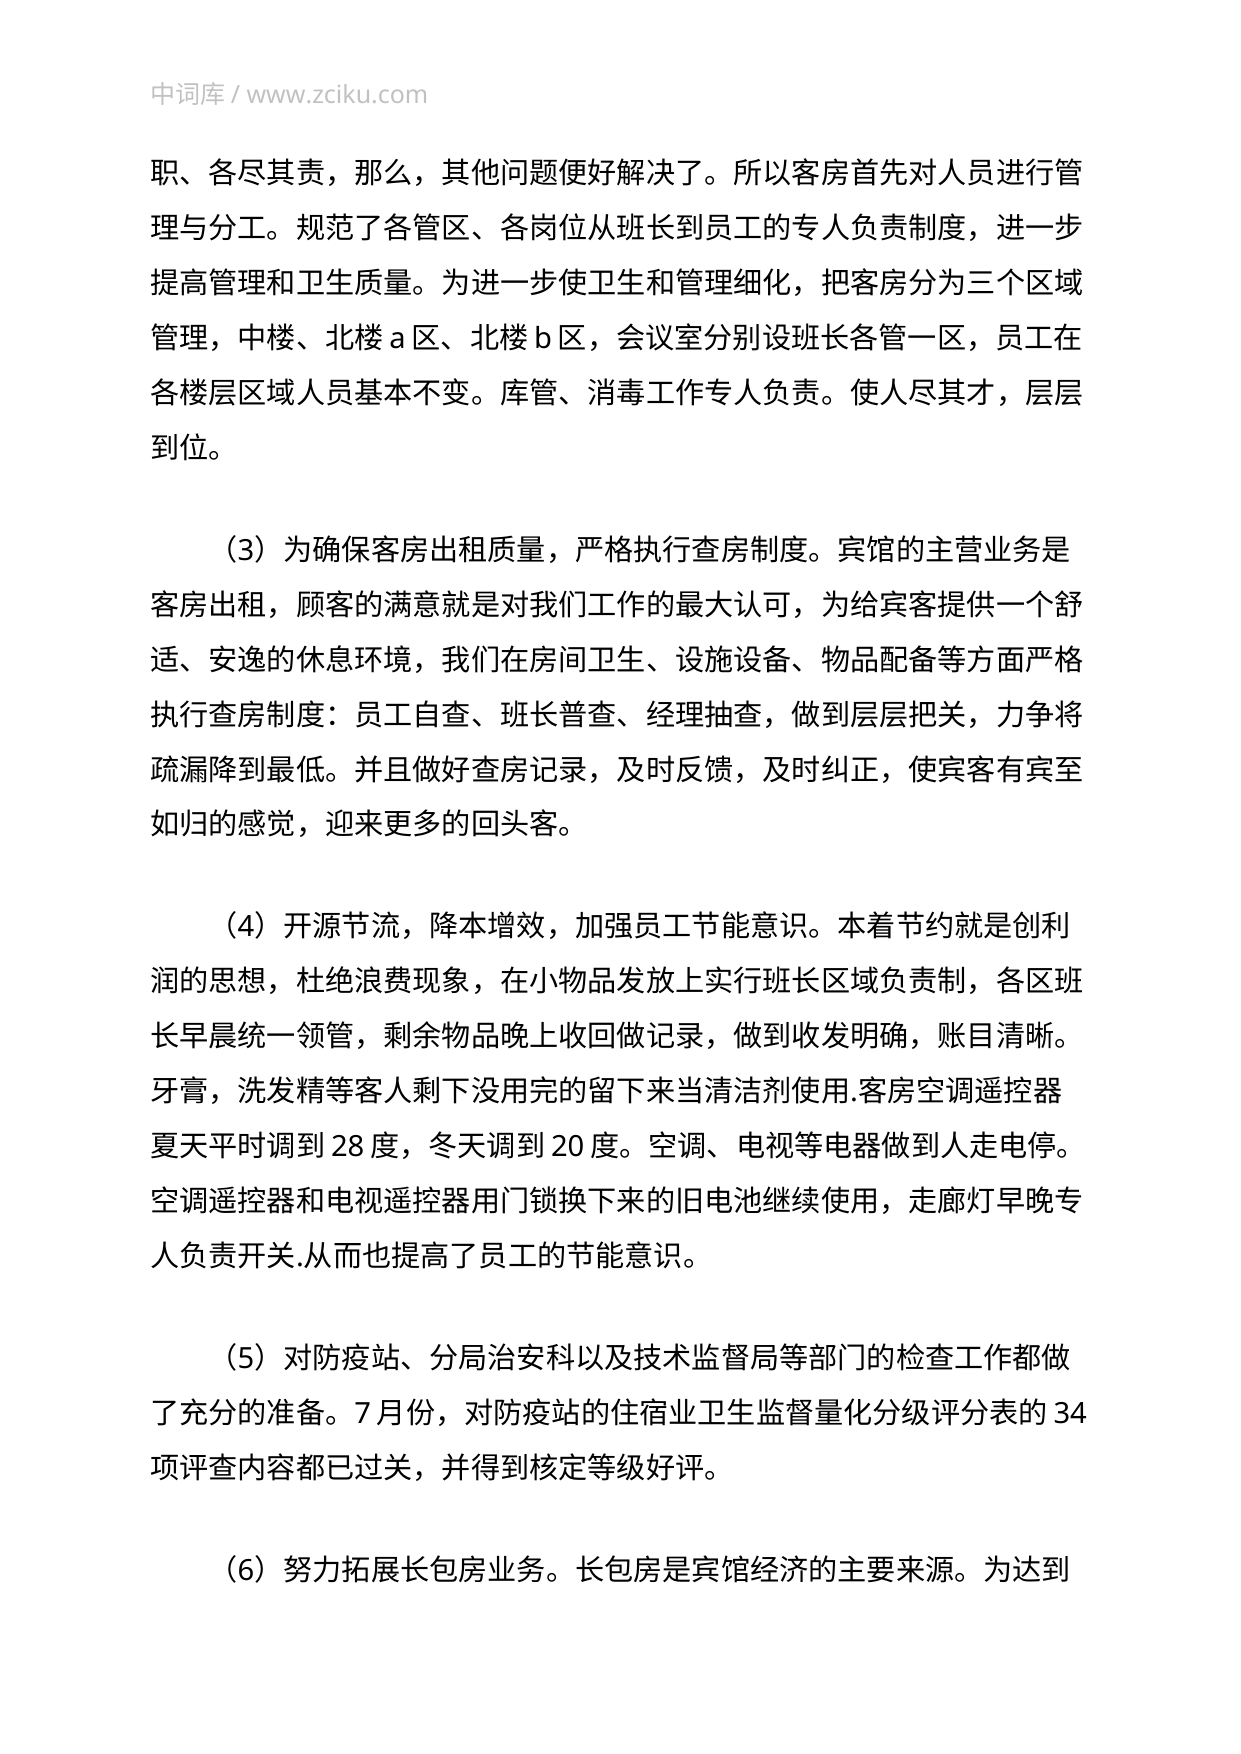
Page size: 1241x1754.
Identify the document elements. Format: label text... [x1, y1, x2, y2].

text （5）对防疫站、分局治安科以及技术监督局等部门的检查工作都做了充分的准备。7月份，对防疫站的住宿业卫生监督量化分级评分表的34项评查内容都已过关，并得到核定等级好评。 [150, 1334, 1090, 1487]
text （3）为确保客房出租质量，严格执行查房制度。宾馆的主营业务是客房出租，顾客的满意就是对我们工作的最大认可，为给宾客提供一个舒适、安逸的休息环境，我们在房间卫生、设施设备、物品配备等方面严格执行查房制度：员工自查、班长普查、经理抽查，做到层层把关，力争将疏漏降到最低。并且做好查房记录，及时反馈，及时纠正，使宾客有宾至如归的感觉，迎来更多的回头客。 [150, 526, 1090, 843]
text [150, 150, 1090, 467]
text （4）开源节流，降本增效，加强员工节能意识。本着节约就是创利润的思想，杜绝浪费现象，在小物品发放上实行班长区域负责制，各区班长早晨统一领管，剩余物品晚上收回做记录，做到收发明确，账目清晰。牙膏，洗发精等客人剩下没用完的留下来当清洁剂使用.客房空调遥控器夏天平时调到28度，冬天调到20度。空调、电视等电器做到人走电停。空调遥控器和电视遥控器用门锁换下来的旧电池继续使用，走廊灯早晚专人负责开关.从而也提高了员工的节能意识。 [150, 903, 1090, 1275]
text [150, 1546, 1090, 1588]
